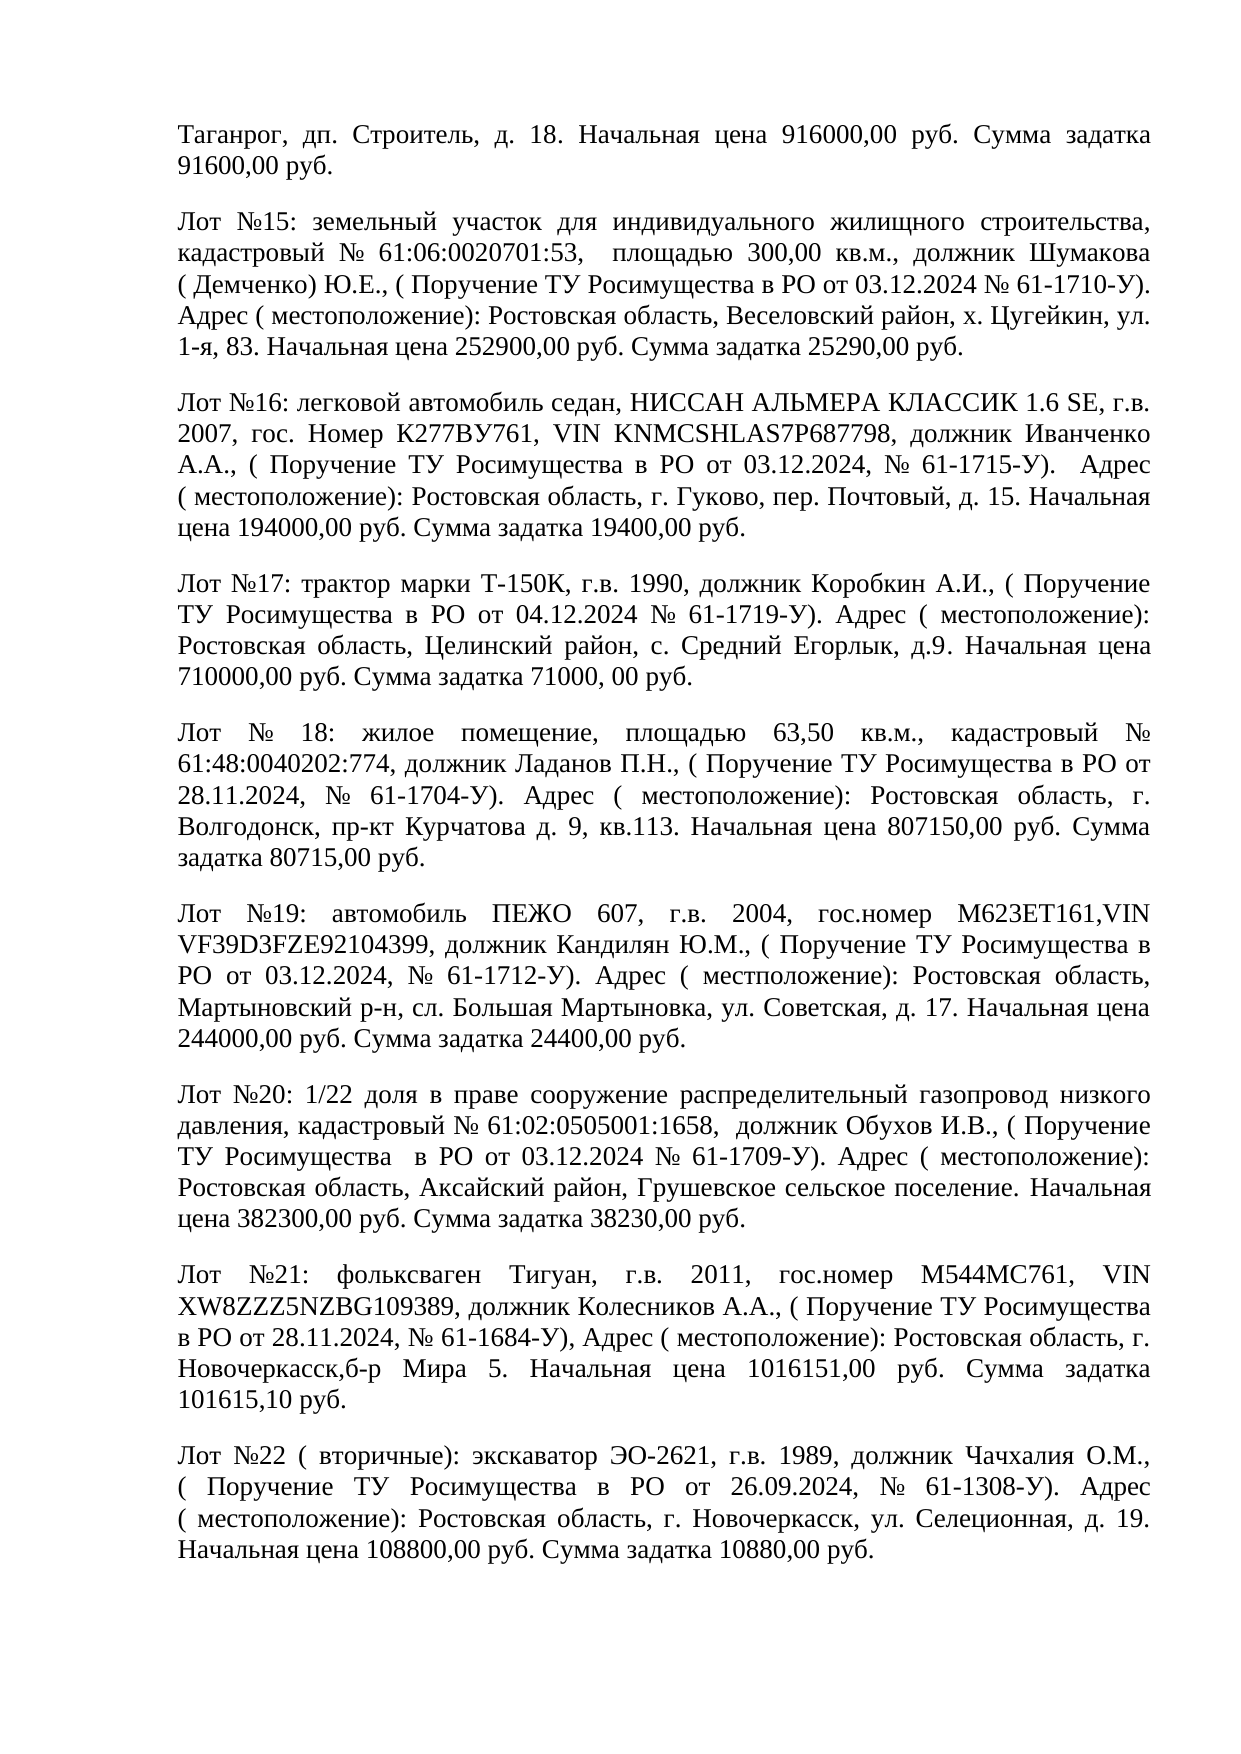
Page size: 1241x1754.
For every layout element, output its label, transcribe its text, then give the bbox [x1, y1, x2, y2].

text Лот №22 ( вторичные): экскаватор ЭО-2621, г.в. 1989, должник Чачхалия О.М., ( Поручение ТУ Росимущества в РО от 26.09.2024, № 61-1308-У). Адрес ( местоположение): Ростовская область, г. Новочеркасск, ул. Селеционная, д. 19. Начальная цена 108800,00 руб. Сумма задатка 10880,00 руб. [177, 1439, 1152, 1564]
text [177, 118, 1152, 180]
text Лот № 18: жилое помещение, площадью 63,50 кв.м., кадастровый № 61:48:0040202:774, должник Ладанов П.Н., ( Поручение ТУ Росимущества в РО от 28.11.2024, № 61-1704-У). Адрес ( местоположение): Ростовская область, г. Волгодонск, пр-кт Курчатова д. 9, кв.113. Начальная цена 807150,00 руб. Сумма задатка 80715,00 руб. [177, 716, 1152, 872]
text Лот №15: земельный участок для индивидуального жилищного строительства, кадастровый № 61:06:0020701:53, площадью 300,00 кв.м., должник Шумакова ( Демченко) Ю.Е., ( Поручение ТУ Росимущества в РО от 03.12.2024 № 61-1710-У). Адрес ( местоположение): Ростовская область, Веселовский район, х. Цугейкин, ул. 1-я, 83. Начальная цена 252900,00 руб. Сумма задатка 25290,00 руб. [177, 205, 1152, 361]
text Лот №19: автомобиль ПЕЖО 607, г.в. 2004, гос.номер М623ЕТ161,VIN VF39D3FZE92104399, должник Кандилян Ю.М., ( Поручение ТУ Росимущества в РО от 03.12.2024, № 61-1712-У). Адрес ( местположение): Ростовская область, Мартыновский р-н, сл. Большая Мартыновка, ул. Советская, д. 17. Начальная цена 244000,00 руб. Сумма задатка 24400,00 руб. [177, 897, 1152, 1053]
text Лот №17: трактор марки Т-150К, г.в. 1990, должник Коробкин А.И., ( Поручение ТУ Росимущества в РО от 04.12.2024 № 61-1719-У). Адрес ( местоположение): Ростовская область, Целинский район, с. Средний Егорлык, д.9. Начальная цена 710000,00 руб. Сумма задатка 71000, 00 руб. [177, 567, 1152, 691]
text Лот №20: 1/22 доля в праве сооружение распределительный газопровод низкого давления, кадастровый № 61:02:0505001:1658, должник Обухов И.В., ( Поручение ТУ Росимущества в РО от 03.12.2024 № 61-1709-У). Адрес ( местоположение): Ростовская область, Аксайский район, Грушевское сельское поселение. Начальная цена 382300,00 руб. Сумма задатка 38230,00 руб. [177, 1078, 1152, 1234]
text Лот №21: фольксваген Тигуан, г.в. 2011, гос.номер М544МС761, VIN XW8ZZZ5NZBG109389, должник Колесников А.А., ( Поручение ТУ Росимущества в РО от 28.11.2024, № 61-1684-У), Адрес ( местоположение): Ростовская область, г. Новочеркасск,б-р Мира 5. Начальная цена 1016151,00 руб. Сумма задатка 101615,10 руб. [177, 1259, 1152, 1414]
text Лот №16: легковой автомобиль седан, НИССАН АЛЬМЕРА КЛАССИК 1.6 SE, г.в. 2007, гос. Номер К277ВУ761, VIN KNMCSHLAS7P687798, должник Иванченко А.А., ( Поручение ТУ Росимущества в РО от 03.12.2024, № 61-1715-У). Адрес ( местоположение): Ростовская область, г. Гуково, пер. Почтовый, д. 15. Начальная цена 194000,00 руб. Сумма задатка 19400,00 руб. [177, 386, 1152, 542]
